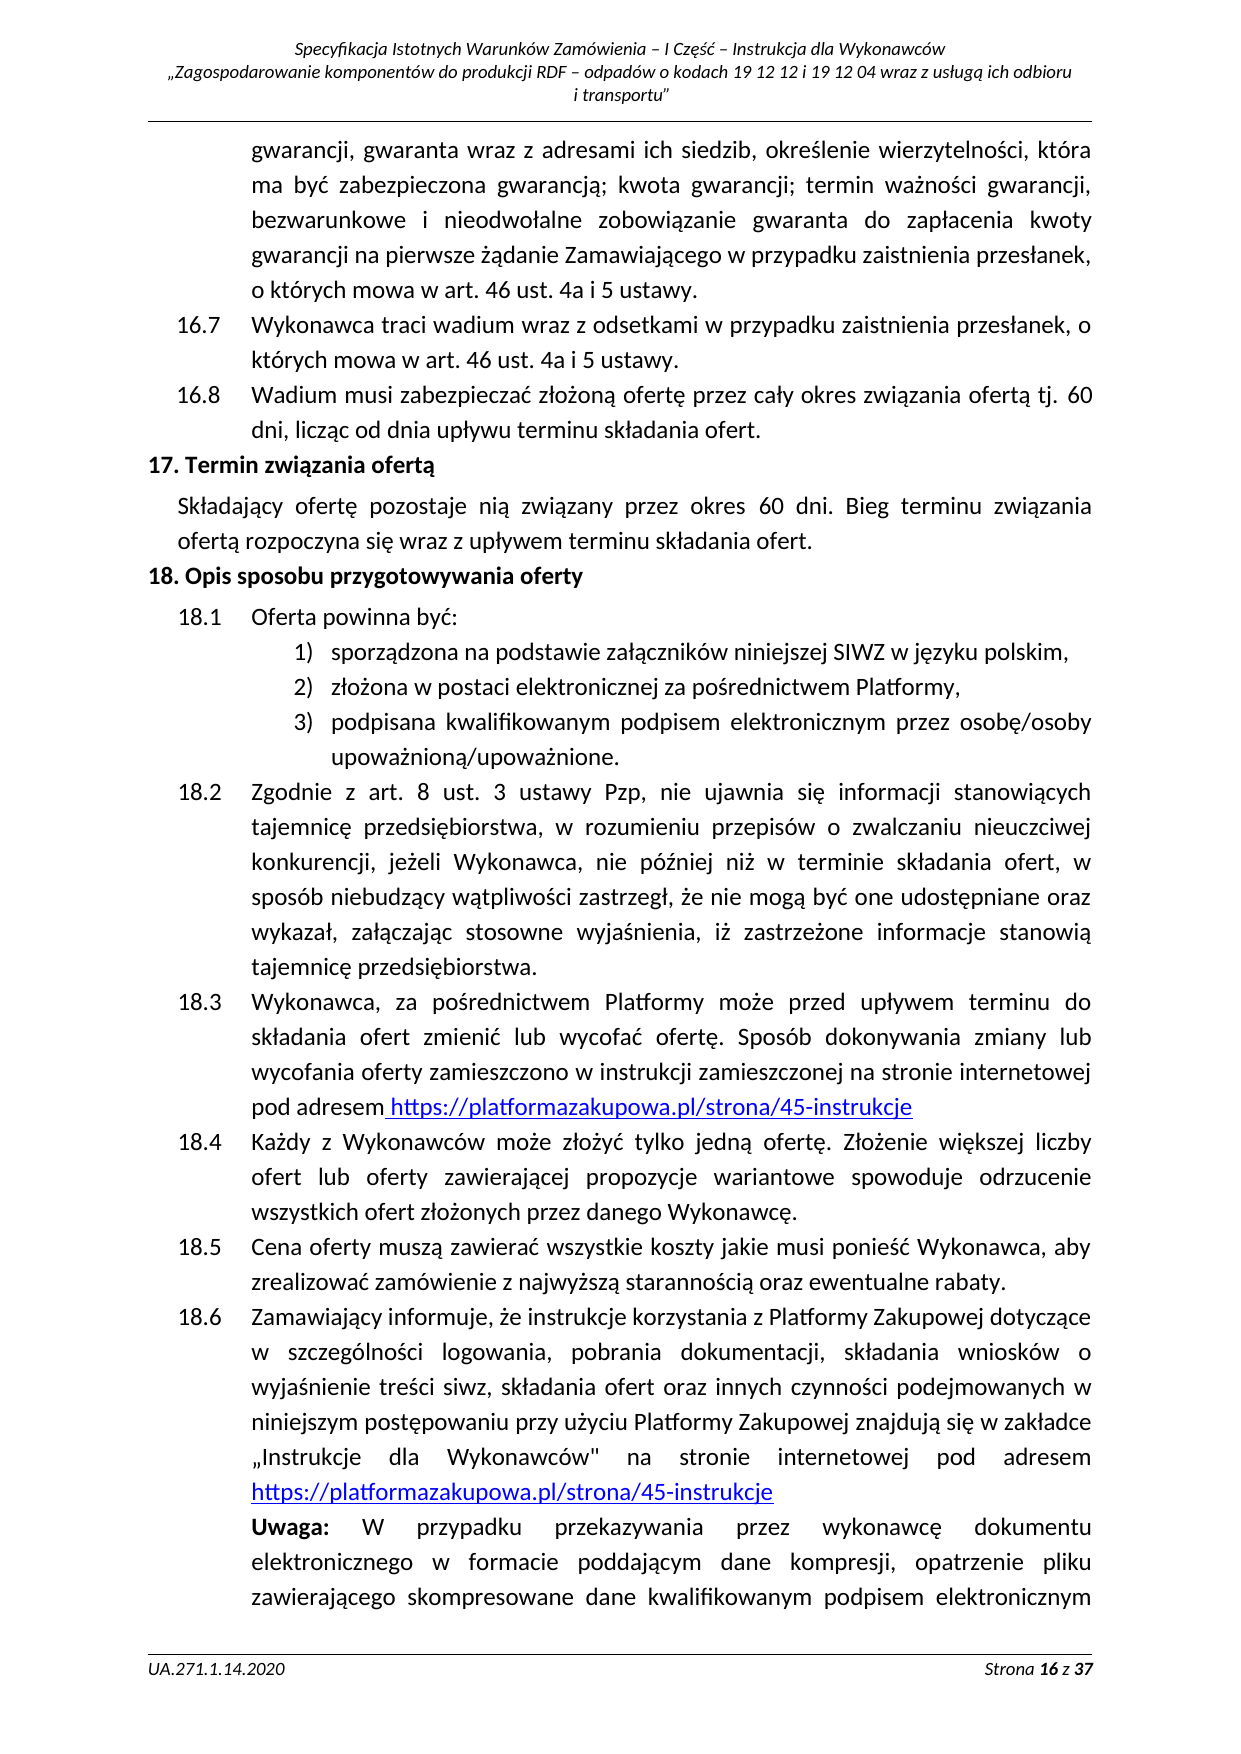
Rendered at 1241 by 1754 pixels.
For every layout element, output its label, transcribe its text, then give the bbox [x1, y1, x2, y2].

list Termin związania ofertą [148, 449, 1092, 479]
list Składający ofertę pozostaje nią związany przez okres 60 dni. Bieg terminu związania ofertą rozpoczyna się wraz z upływem terminu składania ofert. [177, 490, 1092, 556]
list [251, 1512, 1092, 1612]
list Opis sposobu przygotowywania oferty [148, 560, 1092, 591]
list Zgodnie z art. 8 ust. 3 ustawy Pzp, nie ujawnia się informacji stanowiących tajemnicę przedsiębiorstwa, w rozumieniu przepisów o zwalczaniu nieuczciwej konkurencji, jeżeli Wykonawca, nie później niż w terminie składania ofert, w sposób niebudzący wątpliwości zastrzegł, że nie mogą być one udostępniane oraz wykazał, załączając stosowne wyjaśnienia, iż zastrzeżone informacje stanowią tajemnicę przedsiębiorstwa. [177, 777, 1092, 982]
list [176, 134, 1092, 304]
list sporządzona na podstawie załączników niniejszej SIWZ w języku polskim, [293, 637, 1092, 667]
list Wykonawca, za pośrednictwem Platformy może przed upływem terminu do składania ofert zmienić lub wycofać ofertę. Sposób dokonywania zmiany lub wycofania oferty zamieszczono w instrukcji zamieszczonej na stronie internetowej pod adresem https://platformazakupowa.pl/strona/45-instrukcje [177, 987, 1092, 1122]
list Oferta powinna być: [177, 602, 1092, 632]
list złożona w postaci elektronicznej za pośrednictwem Platformy, [293, 672, 1092, 702]
list podpisana kwalifikowanym podpisem elektronicznym przez osobę/osoby upoważnioną/upoważnione. [293, 707, 1092, 772]
list Cena oferty muszą zawierać wszystkie koszty jakie musi ponieść Wykonawca, aby zrealizować zamówienie z najwyższą starannością oraz ewentualne rabaty. [177, 1232, 1092, 1297]
list Zamawiający informuje, że instrukcje korzystania z Platformy Zakupowej dotyczące w szczególności logowania, pobrania dokumentacji, składania wniosków o wyjaśnienie treści siwz, składania ofert oraz innych czynności podejmowanych w niniejszym postępowaniu przy użyciu Platformy Zakupowej znajdują się w zakładce „Instrukcje dla Wykonawców" na stronie internetowej pod adresem https://platformazakupowa.pl/strona/45-instrukcje [177, 1302, 1092, 1507]
list Każdy z Wykonawców może złożyć tylko jedną ofertę. Złożenie większej liczby ofert lub oferty zawierającej propozycje wariantowe spowoduje odrzucenie wszystkich ofert złożonych przez danego Wykonawcę. [177, 1127, 1092, 1227]
list Wykonawca traci wadium wraz z odsetkami w przypadku zaistnienia przesłanek, o których mowa w art. 46 ust. 4a i 5 ustawy. [176, 309, 1092, 374]
list Wadium musi zabezpieczać złożoną ofertę przez cały okres związania ofertą tj. 60 dni, licząc od dnia upływu terminu składania ofert. [176, 379, 1092, 444]
